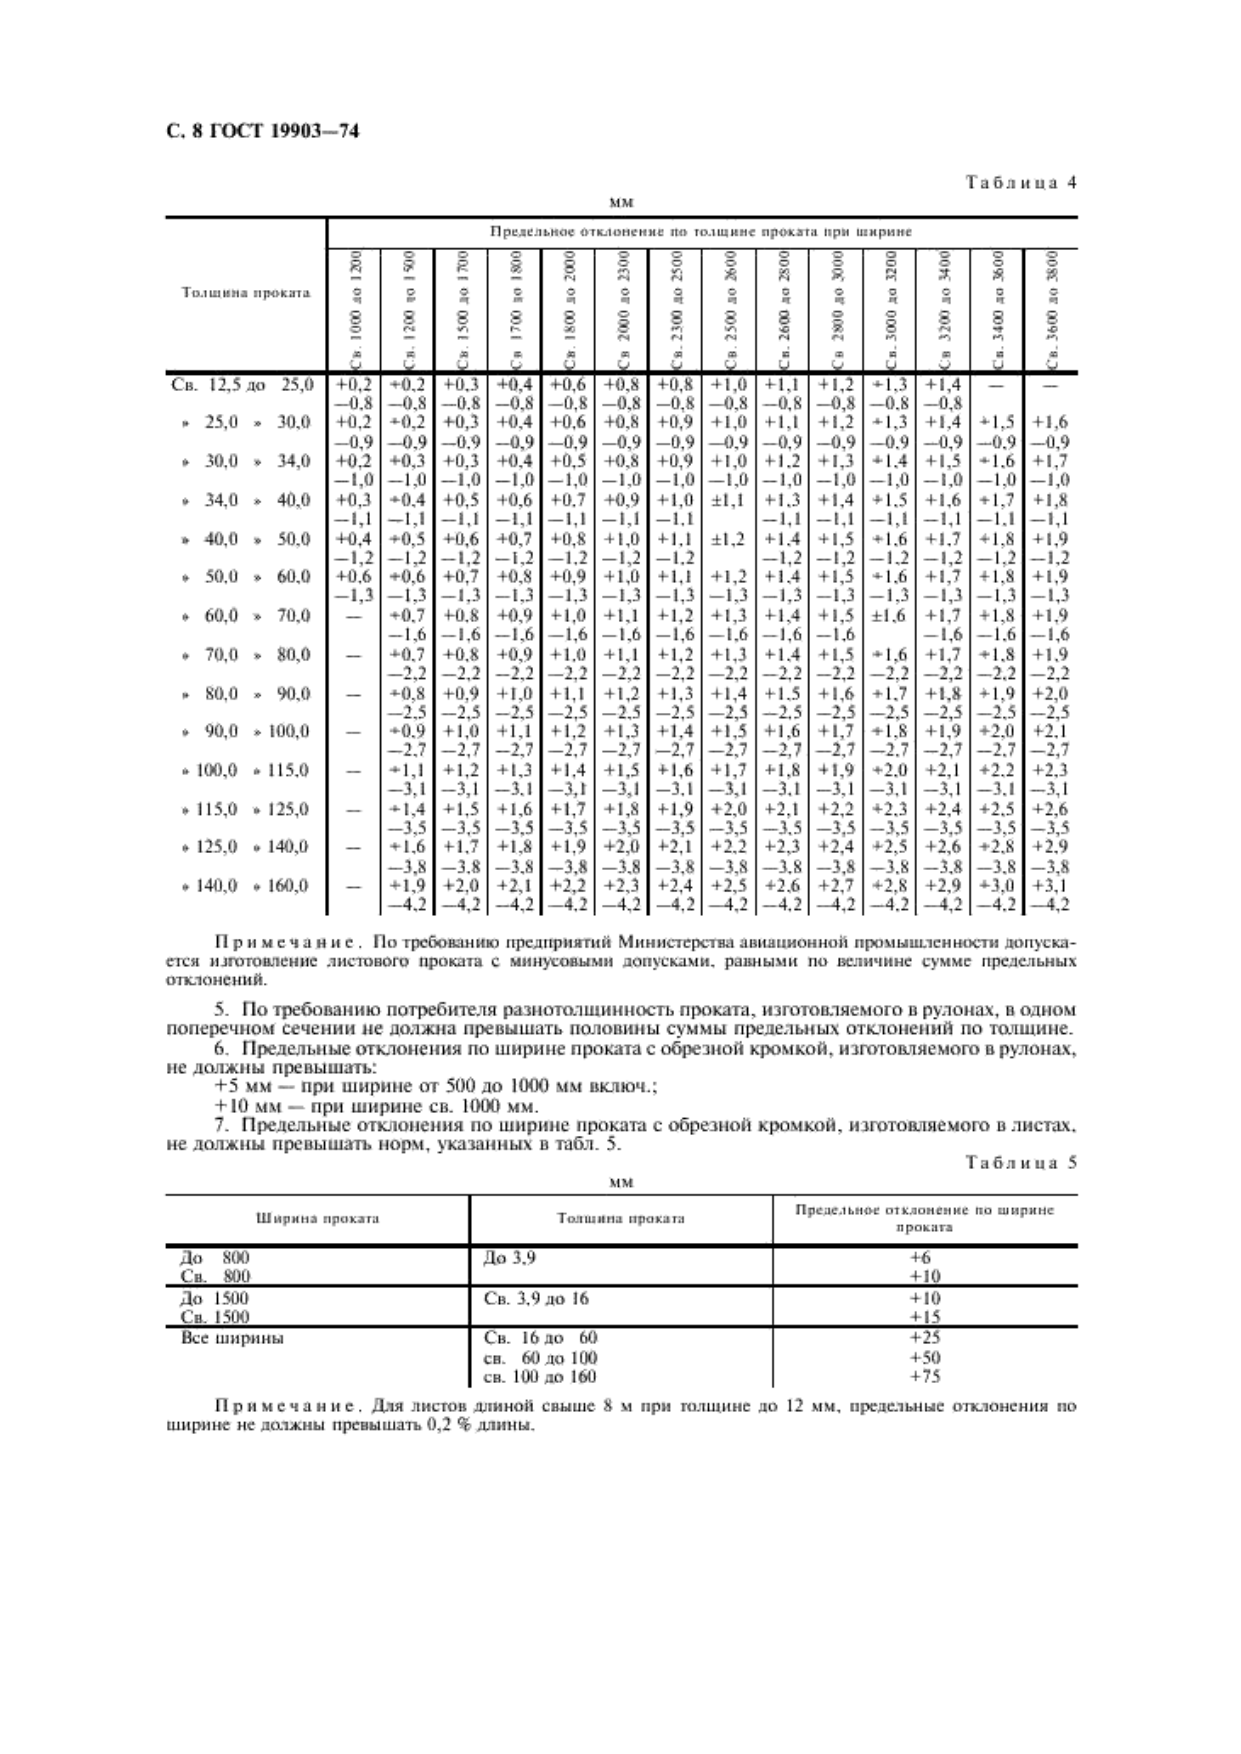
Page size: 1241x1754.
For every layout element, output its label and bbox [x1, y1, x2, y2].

picture [59, 41, 1182, 1631]
